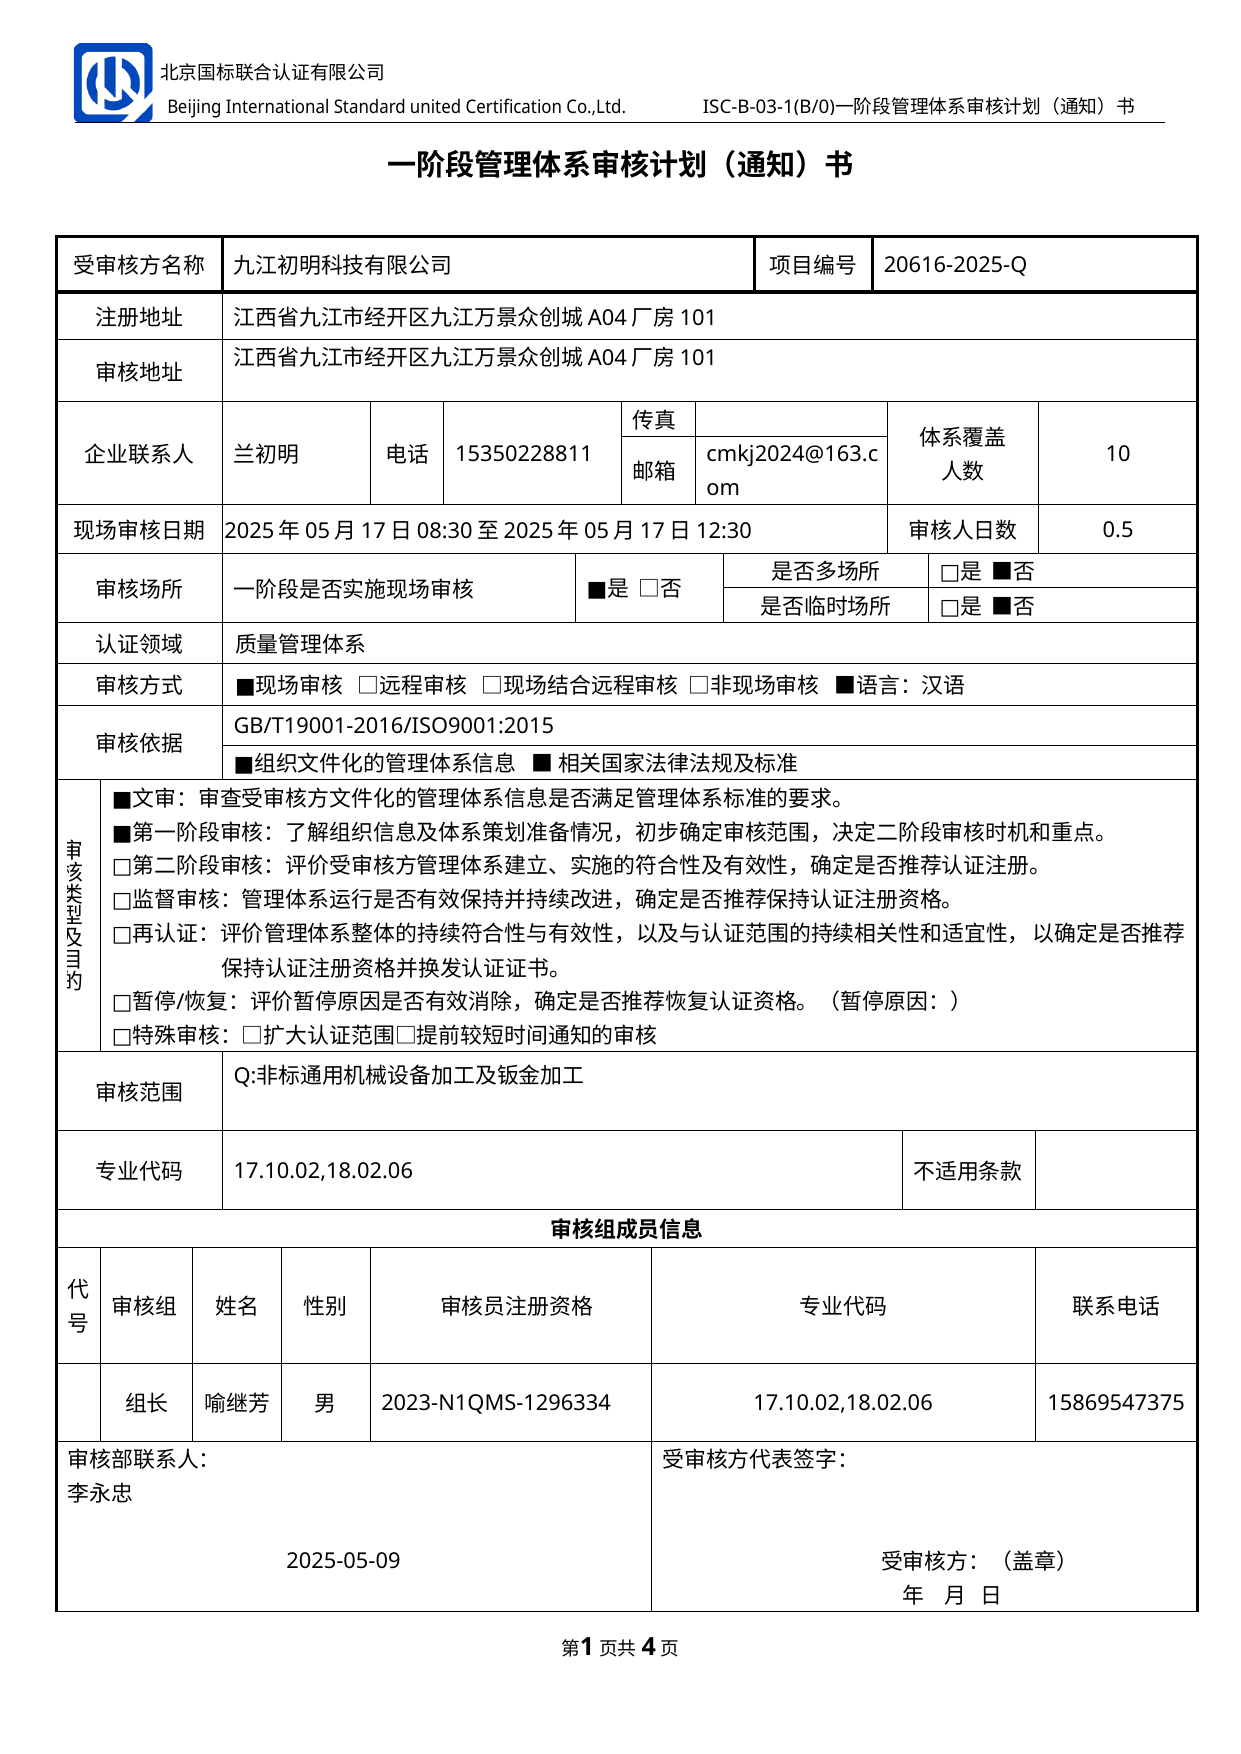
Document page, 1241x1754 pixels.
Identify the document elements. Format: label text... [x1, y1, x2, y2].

table_cell 一阶段是否实施现场审核 [223, 554, 575, 622]
table_cell 注册地址 [58, 294, 222, 339]
table_cell □是 ■否 [929, 554, 1196, 587]
table_cell ■组织文件化的管理体系信息 ■ 相关国家法律法规及标准 [223, 746, 1196, 779]
table_cell 不适用条款 [903, 1131, 1035, 1208]
table_cell [1036, 1131, 1196, 1208]
table_cell ■是 □否 [576, 554, 723, 622]
table_cell 认证领域 [58, 623, 222, 663]
table_cell 江西省九江市经开区九江万景众创城A04厂房101 [223, 340, 1196, 401]
table_cell 专业代码 [58, 1131, 222, 1208]
table_cell 审核员注册资格 [371, 1248, 651, 1363]
table_cell 传真 [622, 402, 695, 436]
picture [73, 43, 153, 123]
table_cell 电话 [371, 402, 443, 504]
table_cell ■文审：审查受审核方文件化的管理体系信息是否满足管理体系标准的要求。 ■第一阶段审核：了解组织信息及体系策划准备情况，初步确定审核范围，决定二阶段审核时机和重点。 □第二阶段审核：评价受审核方管理体系建立、实施的符合性及有效性，确定是否推荐认证注册。 □监督审核：管理体系运行是否有效保持并持续改进，确定是否推荐保持认证注册资格。 □再认证：评价管理体系整体的持续符合性与有效性，以及与认证范围的持续相关性和适宜性，以确定是否推荐保持认证注册资格并换发认证证书。 □暂停/恢复：评价暂停原因是否有效消除，确定是否推荐恢复认证资格。（暂停原因：） □特殊审核：□扩大认证范围□提前较短时间通知的审核 [101, 780, 1196, 1051]
table_cell 兰初明 [223, 402, 370, 504]
table_header 20616-2025-Q [874, 238, 1196, 290]
table_cell 2023-N1QMS-1296334 [371, 1364, 651, 1441]
table_cell 15350228811 [444, 402, 621, 504]
table_cell 10 [1039, 402, 1196, 504]
table_cell 17.10.02,18.02.06 [223, 1131, 902, 1208]
table_cell 质量管理体系 [223, 623, 1196, 663]
table_cell 审核人日数 [888, 505, 1038, 553]
table_cell 审核地址 [58, 340, 222, 401]
table_cell 审核场所 [58, 554, 222, 622]
table_cell 受审核方代表签字： 受审核方：（盖章） 年 月 日 [652, 1442, 1196, 1611]
table_cell 姓名 [193, 1248, 281, 1363]
table_cell 审核组 [101, 1248, 192, 1363]
table_cell 组长 [101, 1364, 192, 1441]
table_header 项目编号 [756, 238, 871, 290]
text 一阶段管理体系审核计划（通知）书 [75, 129, 1165, 197]
table_cell 审核类型及目的 [58, 780, 100, 1051]
table_cell cmkj2024@163.com [696, 437, 887, 504]
table_cell 代号 [58, 1248, 100, 1363]
table_cell 现场审核日期 [58, 505, 222, 553]
table_cell 邮箱 [622, 437, 695, 504]
table_cell 企业联系人 [58, 402, 222, 504]
table_cell 0.5 [1039, 505, 1196, 553]
table_cell 喻继芳 [193, 1364, 281, 1441]
table_cell 是否多场所 [724, 554, 928, 587]
table_cell 审核方式 [58, 664, 222, 704]
table_header 受审核方名称 [58, 238, 221, 290]
table_cell 17.10.02,18.02.06 [652, 1364, 1035, 1441]
table_cell 体系覆盖 人数 [888, 402, 1038, 504]
table_cell [696, 402, 887, 436]
table_cell Q:非标通用机械设备加工及钣金加工 [223, 1052, 1196, 1130]
table_cell 江西省九江市经开区九江万景众创城A04厂房101 [223, 294, 1196, 339]
table_cell 审核依据 [58, 706, 222, 779]
table_cell □是 ■否 [929, 588, 1196, 622]
table_cell 专业代码 [652, 1248, 1035, 1363]
table_cell 审核范围 [58, 1052, 222, 1130]
table_cell GB/T19001-2016/ISO9001:2015 [223, 706, 1196, 744]
table_cell 是否临时场所 [724, 588, 928, 622]
table_header 九江初明科技有限公司 [224, 238, 753, 290]
table_cell 15869547375 [1036, 1364, 1196, 1441]
table_cell 男 [282, 1364, 370, 1441]
table_cell 性别 [282, 1248, 370, 1363]
table_cell ■现场审核 □远程审核 □现场结合远程审核 □非现场审核 ■语言：汉语 [223, 664, 1196, 704]
table_cell 审核部联系人： 李永忠 2025-05-09 [58, 1442, 651, 1611]
table_cell 审核组成员信息 [58, 1210, 1196, 1247]
table_cell 2025年05月17日 08:30至2025年05月17日 12:30 [223, 505, 887, 553]
table_cell 联系电话 [1036, 1248, 1196, 1363]
table_cell [58, 1364, 100, 1441]
